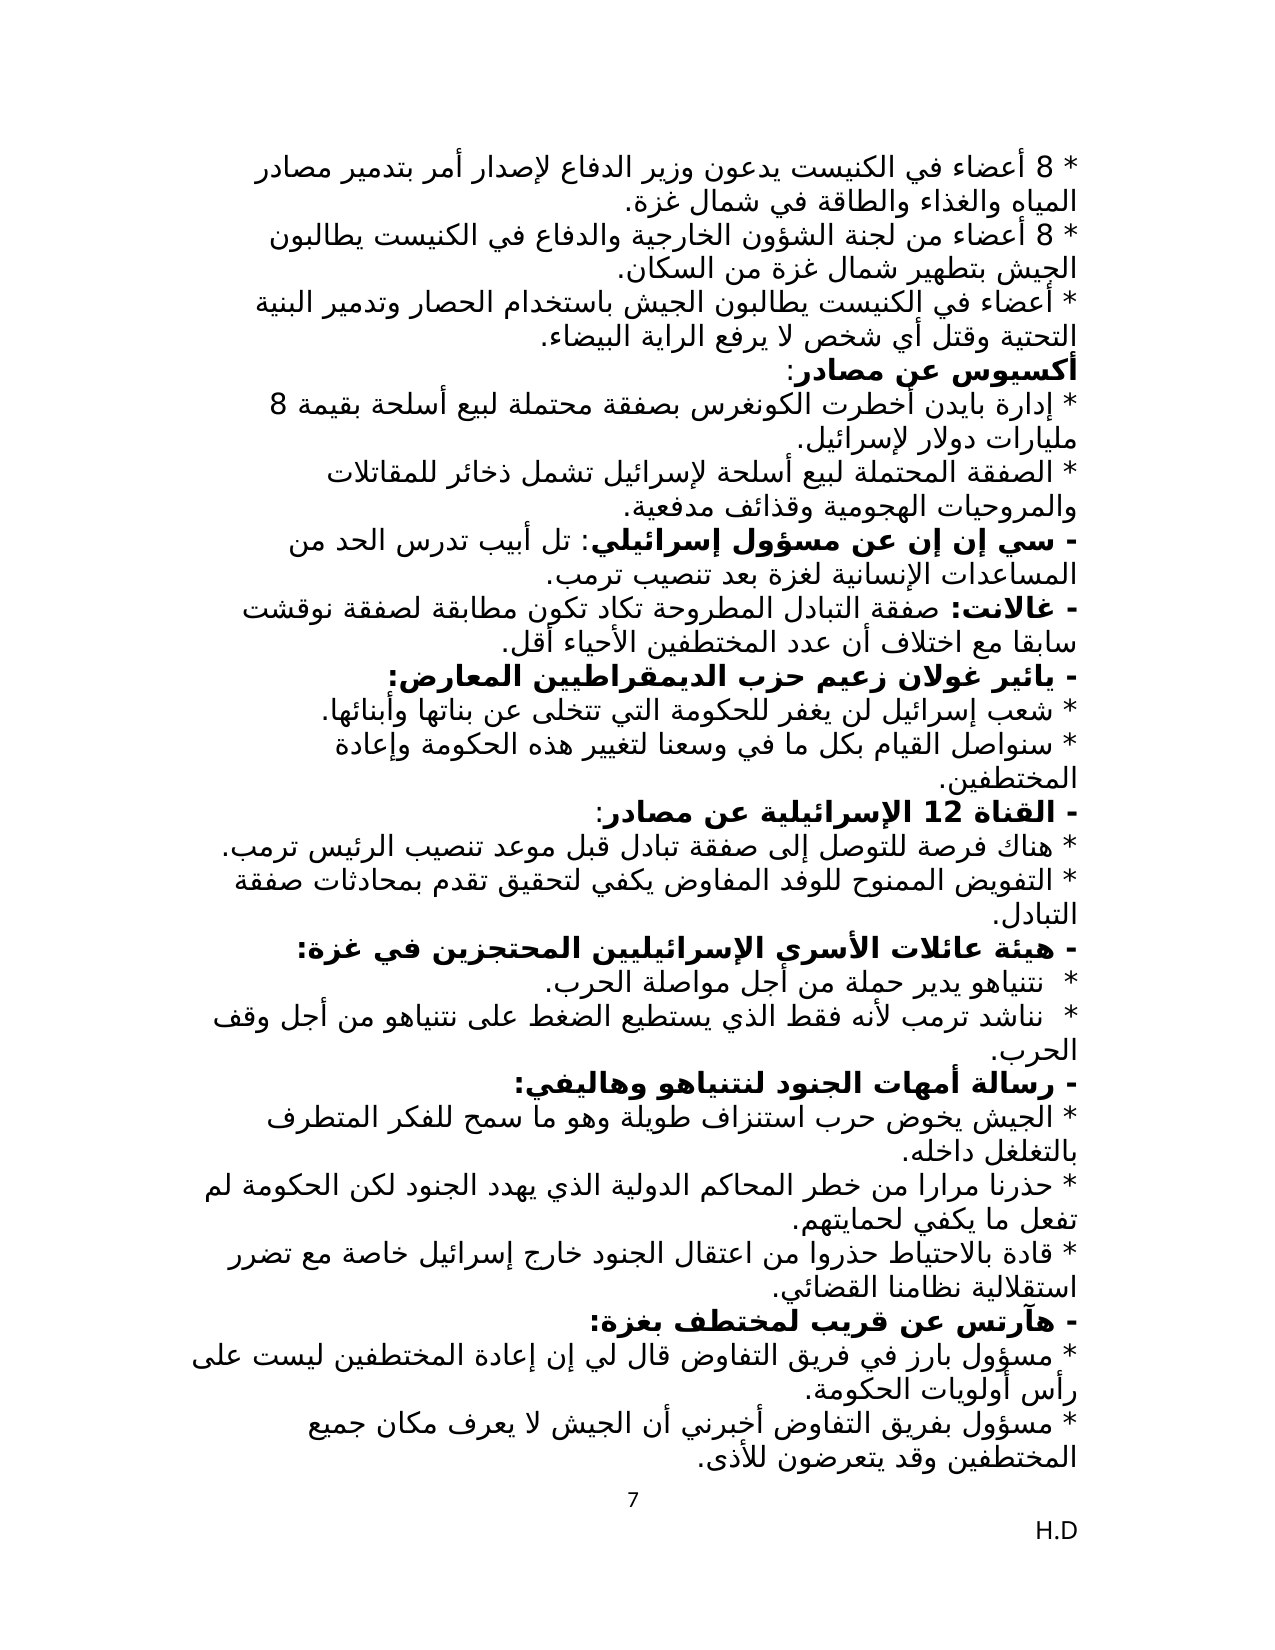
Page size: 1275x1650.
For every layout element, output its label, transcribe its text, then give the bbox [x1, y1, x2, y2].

text * هناك فرصة للتوصل إلى صفقة تبادل قبل موعد تنصيب الرئيس ترمب. [187, 829, 1078, 863]
text * مسؤول بارز في فريق التفاوض قال لي إن إعادة المختطفين ليست على رأس أولويات الحكومة. * مسؤول بفريق التفاوض أخبرني أن الجيش لا يعرف مكان جميع المختطفين وقد يتعرضون للأذى. [187, 1338, 1078, 1474]
text * الجيش يخوض حرب استنزاف طويلة وهو ما سمح للفكر المتطرف بالتغلغل داخله. * حذرنا مرارا من خطر المحاكم الدولية الذي يهدد الجنود لكن الحكومة لم تفعل ما يكفي لحمايتهم. * قادة بالاحتياط حذروا من اعتقال الجنود خارج إسرائيل خاصة مع تضرر استقلالية نظامنا القضائي. - هآرتس عن قريب لمختطف بغزة: [187, 1101, 1078, 1338]
text * التفويض الممنوح للوفد المفاوض يكفي لتحقيق تقدم بمحادثات صفقة التبادل. - هيئة عائلات الأسرى الإسرائيليين المحتجزين في غزة: * نتنياهو يدير حملة من أجل مواصلة الحرب. * نناشد ترمب لأنه فقط الذي يستطيع الضغط على نتنياهو من أجل وقف الحرب. - رسالة أمهات الجنود لنتنياهو وهاليفي: [187, 863, 1078, 1101]
text - القناة 12 الإسرائيلية عن مصادر: [187, 795, 1078, 829]
text * 8 أعضاء في الكنيست يدعون وزير الدفاع لإصدار أمر بتدمير مصادر المياه والغذاء والطاقة في شمال غزة. * 8 أعضاء من لجنة الشؤون الخارجية والدفاع في الكنيست يطالبون الجيش بتطهير شمال غزة من السكان. * أعضاء في الكنيست يطالبون الجيش باستخدام الحصار وتدمير البنية التحتية وقتل أي شخص لا يرفع الراية البيضاء. أكسيوس عن مصادر: * إدارة بايدن أخطرت الكونغرس بصفقة محتملة لبيع أسلحة بقيمة 8 مليارات دولار لإسرائيل. * الصفقة المحتملة لبيع أسلحة لإسرائيل تشمل ذخائر للمقاتلات والمروحيات الهجومية وقذائف مدفعية. - سي إن إن عن مسؤول إسرائيلي: تل أبيب تدرس الحد من المساعدات الإنسانية لغزة بعد تنصيب ترمب. - غالانت: صفقة التبادل المطروحة تكاد تكون مطابقة لصفقة نوقشت سابقا مع اختلاف أن عدد المختطفين الأحياء أقل. - يائير غولان زعيم حزب الديمقراطيين المعارض: * شعب إسرائيل لن يغفر للحكومة التي تتخلى عن بناتها وأبنائها. * سنواصل القيام بكل ما في وسعنا لتغيير هذه الحكومة وإعادة المختطفين. [187, 150, 1078, 795]
